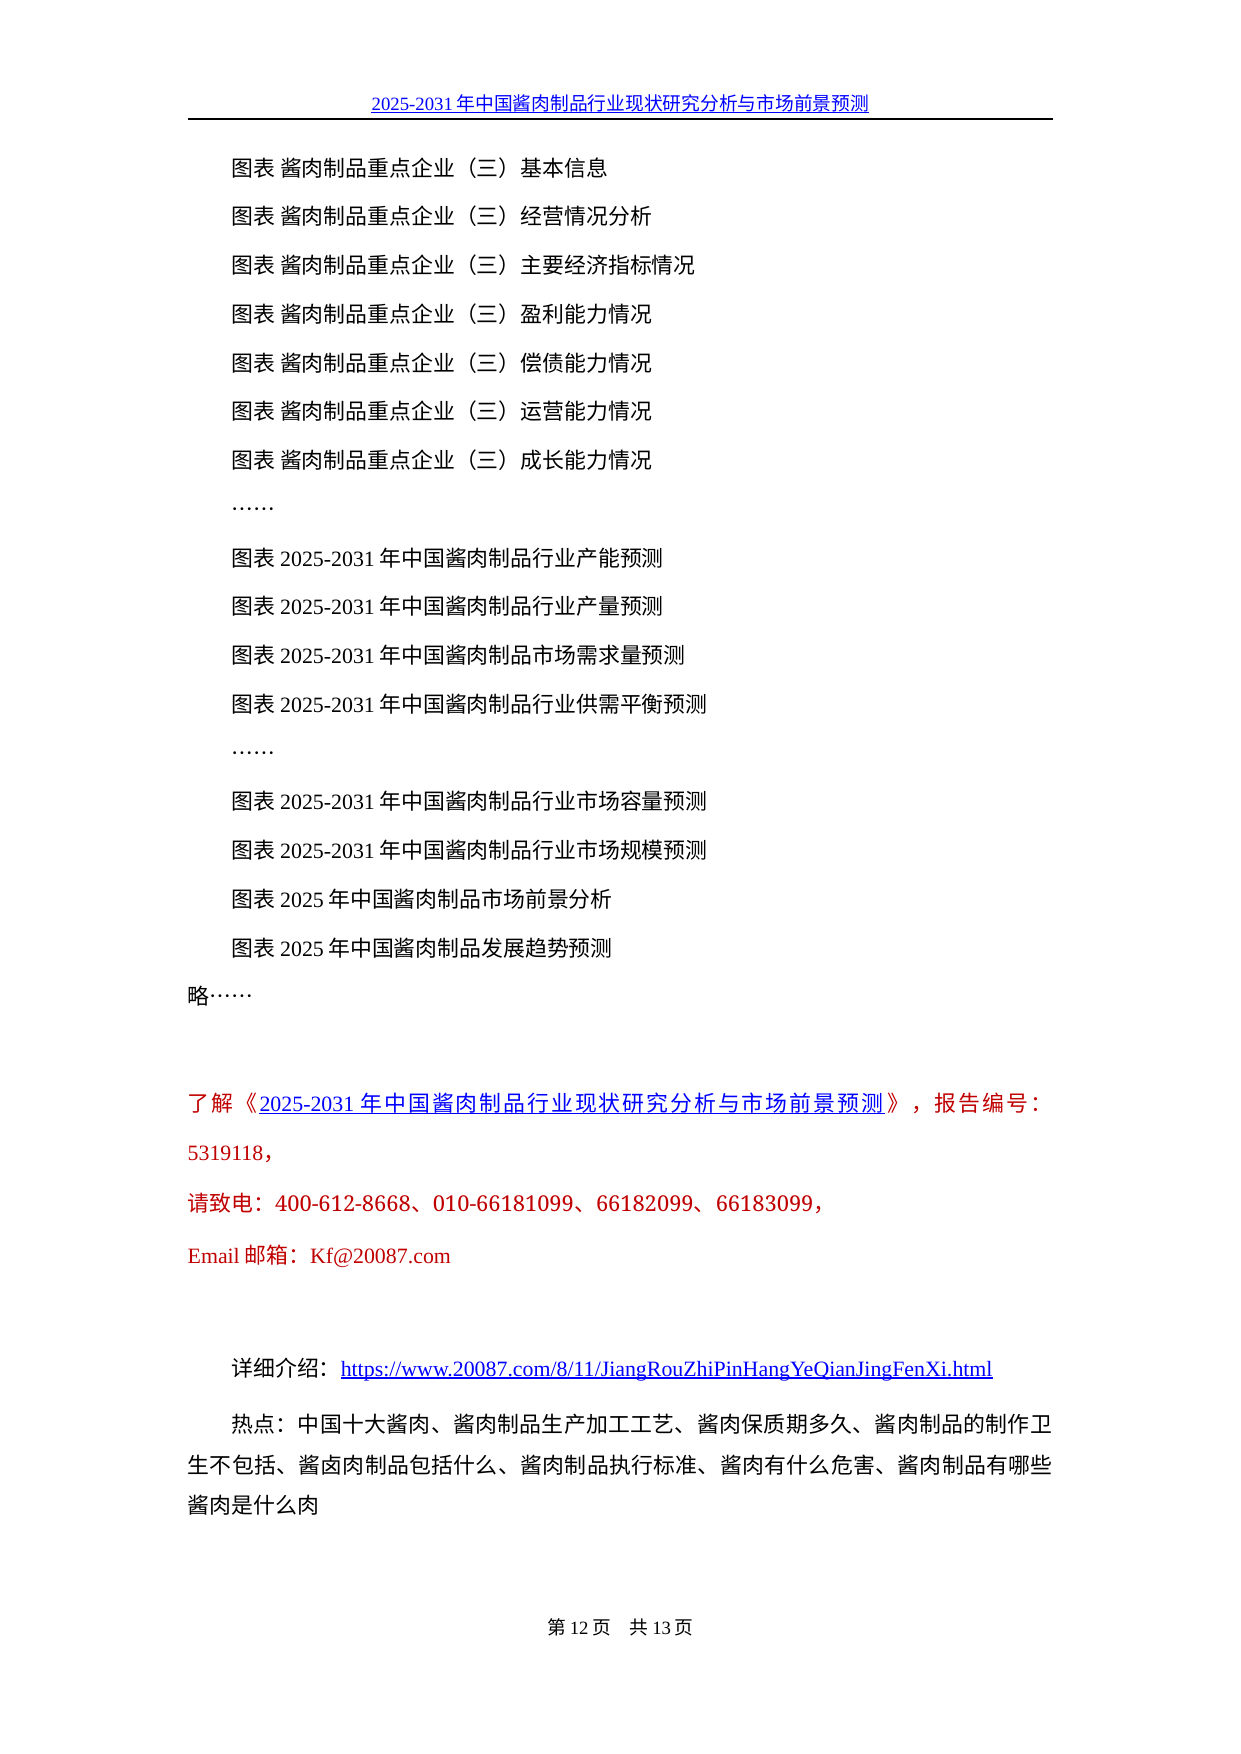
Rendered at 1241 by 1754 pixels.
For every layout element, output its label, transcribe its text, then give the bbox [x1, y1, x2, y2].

text 请致电：400-612-8668、010-66181099、66182099、66183099， [187, 1186, 1053, 1218]
text 热点：中国十大酱肉、酱肉制品生产加工工艺、酱肉保质期多久、酱肉制品的制作卫生不包括、酱卤肉制品包括什么、酱肉制品执行标准、酱肉有什么危害、酱肉制品有哪些、酱肉是什么肉 [187, 1407, 1053, 1521]
text 了解《2025-2031年中国酱肉制品行业现状研究分析与市场前景预测》，报告编号：5319118， [187, 1085, 1053, 1167]
text 详细介绍：https://www.20087.com/8/11/JiangRouZhiPinHangYeQianJingFenXi.html [187, 1350, 1053, 1383]
text Email邮箱：Kf@20087.com [187, 1237, 1053, 1270]
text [187, 150, 1053, 1011]
